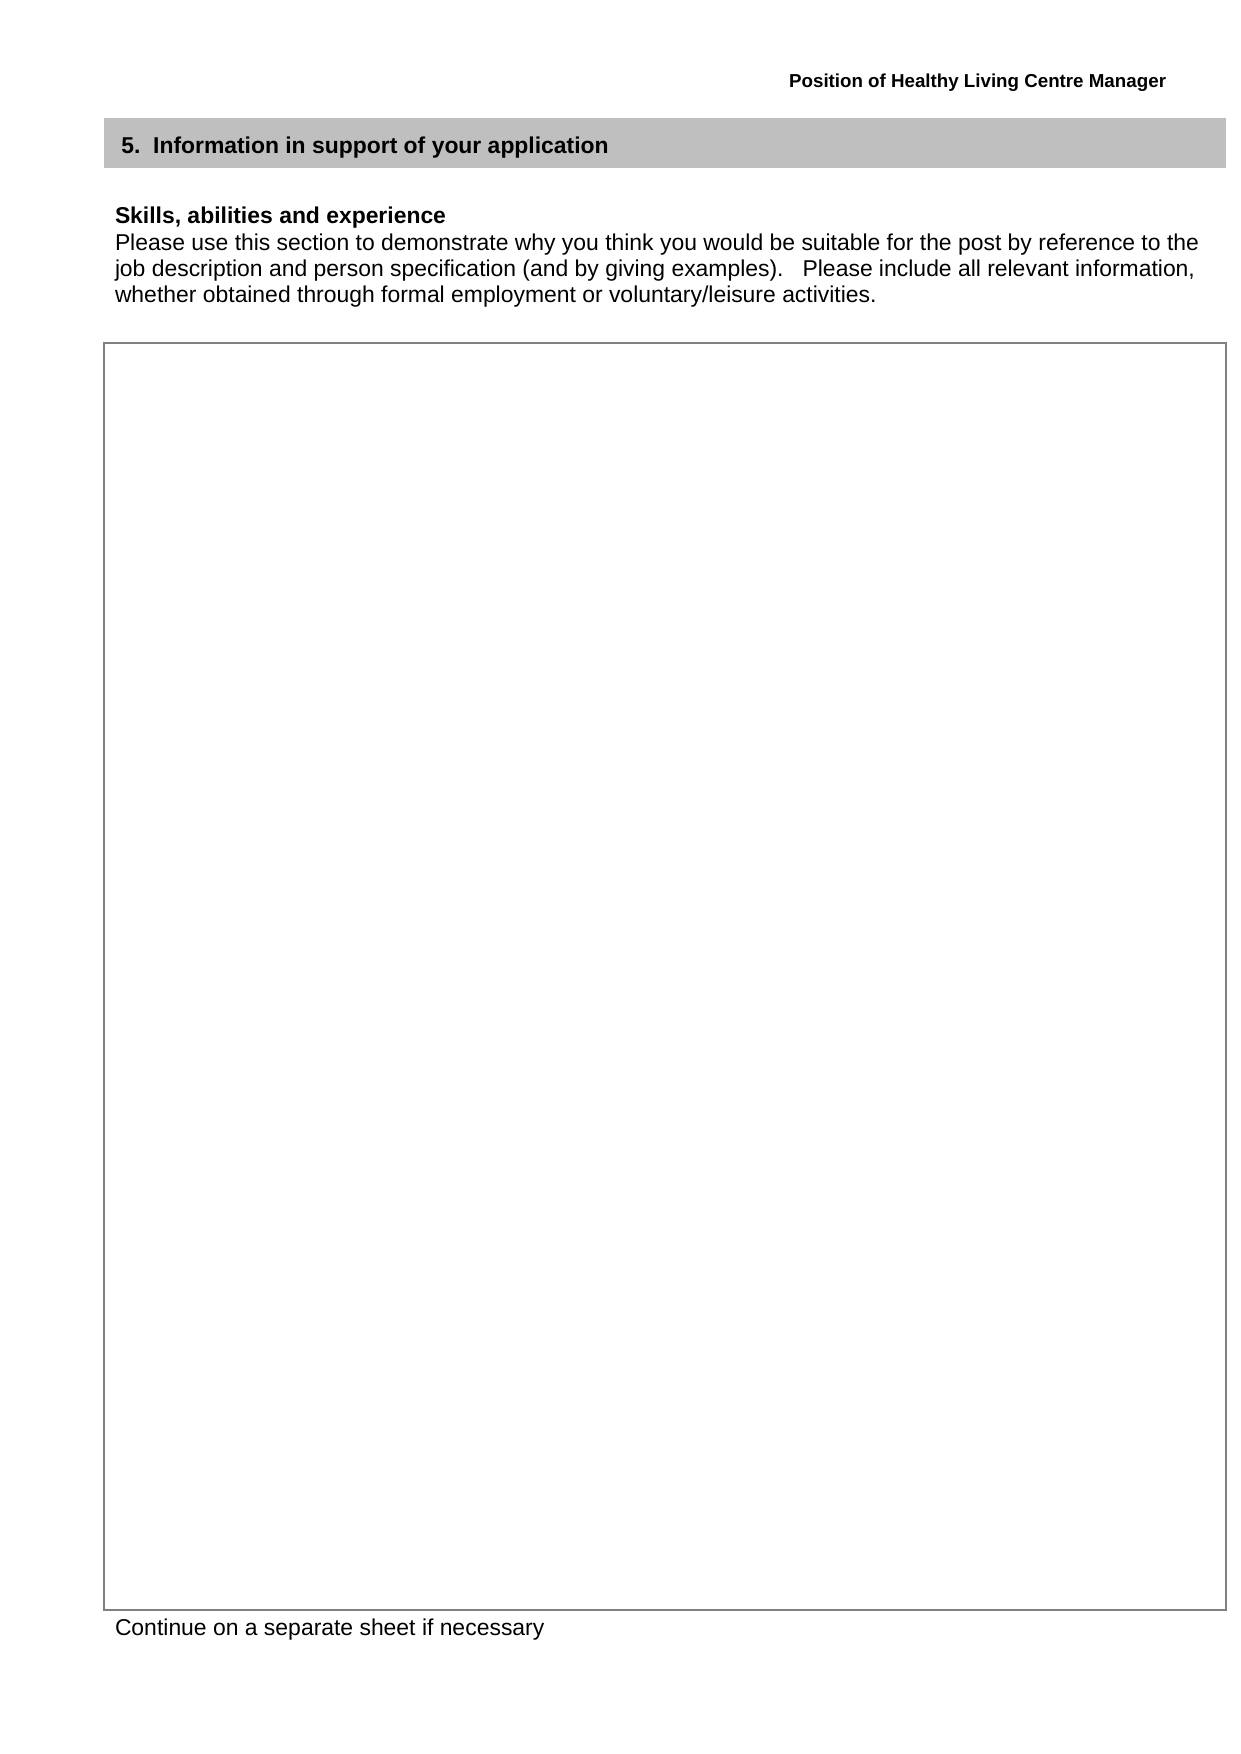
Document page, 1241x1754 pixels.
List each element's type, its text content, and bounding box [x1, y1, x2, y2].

table_header 5. Information in support of your application [104, 118, 1226, 168]
table_cell Continue on a separate sheet if necessary [104, 1611, 1226, 1644]
table_cell Skills, abilities and experience Please use this section to demonstrate why you think you would be suitable for the post by reference to the job description and person specification (and by giving examples). Please include all relevant information, whether obtained through formal employment or voluntary/leisure activities. [104, 169, 1226, 342]
table_cell [105, 344, 1225, 1609]
